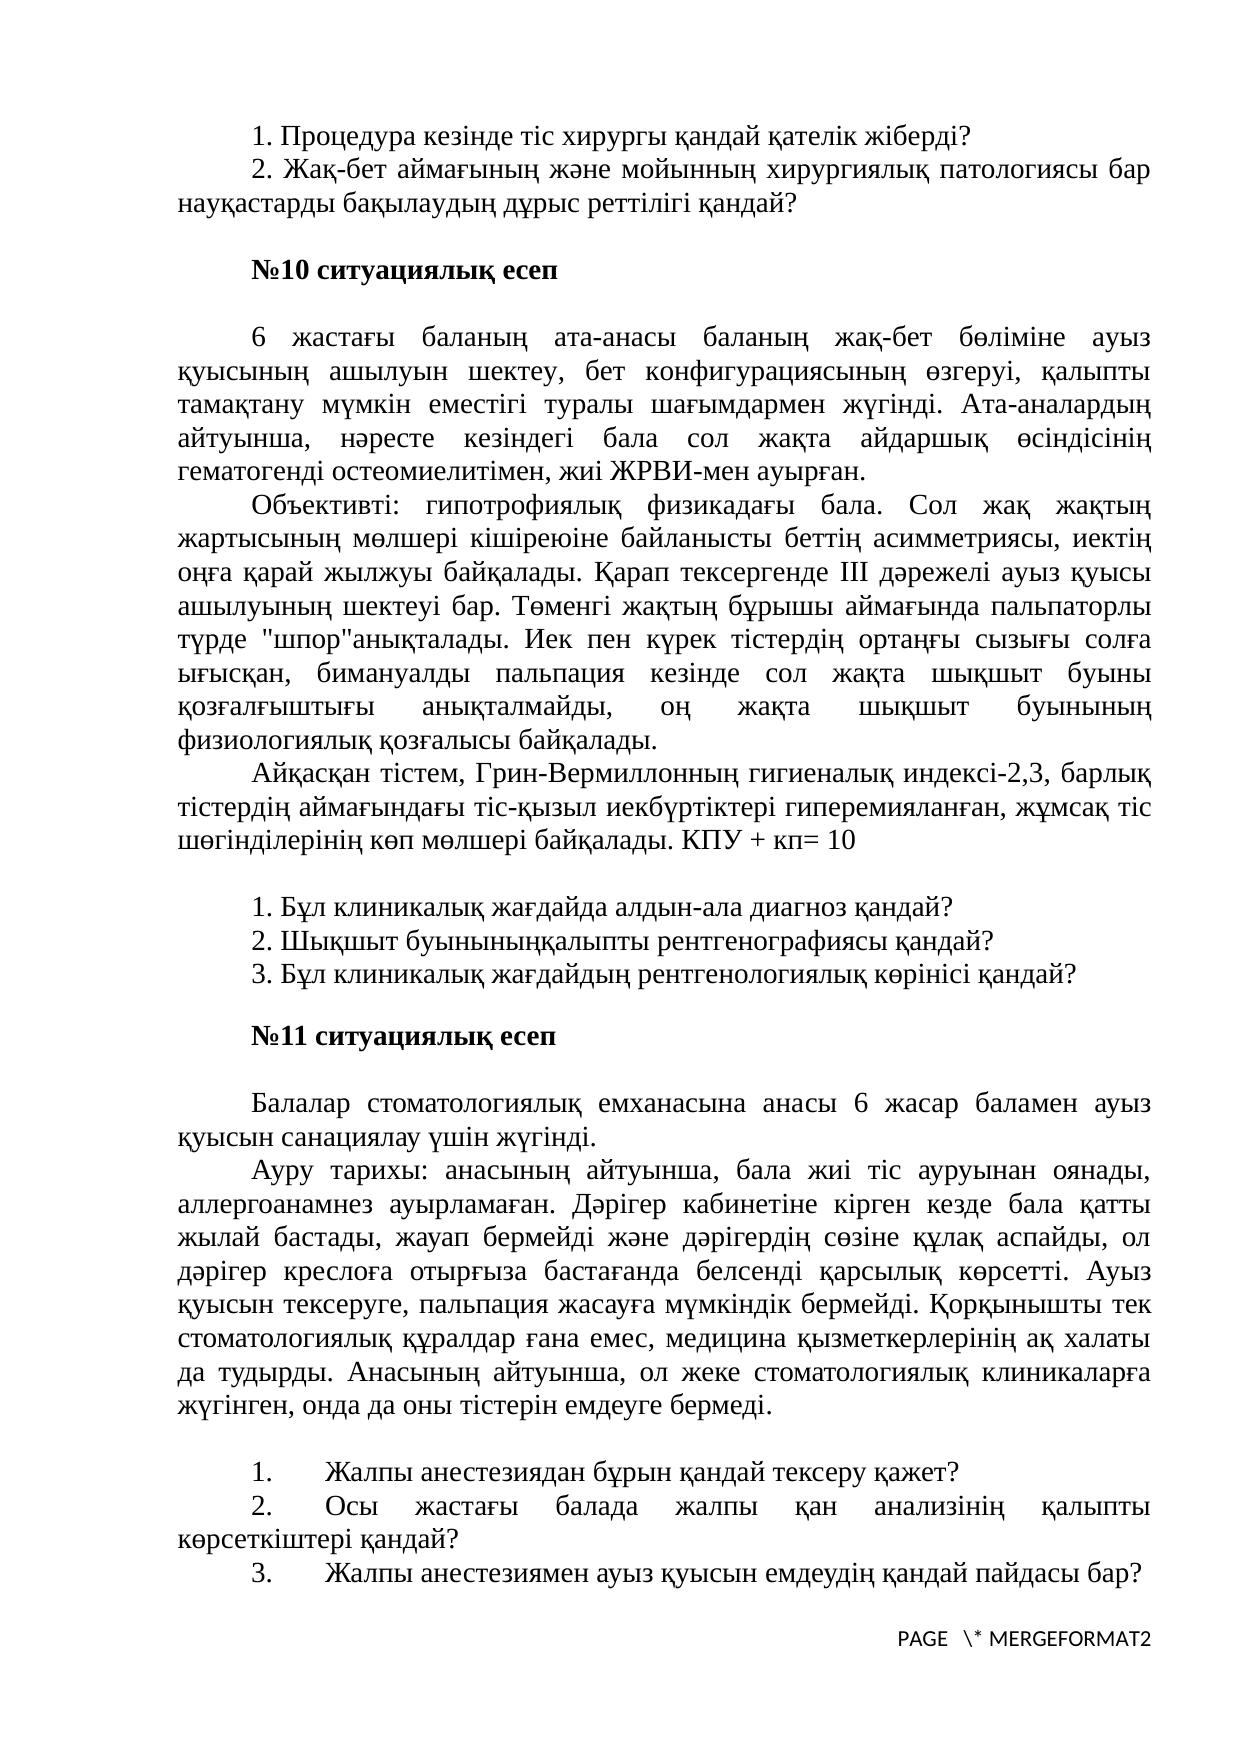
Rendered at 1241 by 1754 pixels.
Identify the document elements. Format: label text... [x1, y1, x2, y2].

text 1. Жалпы анестезиядан бұрын қандай тексеру қажет? [177, 1454, 1152, 1488]
text Айқасқан тістем, Грин-Вермиллонның гигиеналық индексі-2,3, барлық тістердің аймағындағы тіс-қызыл иекбүртіктері гиперемияланған, жұмсақ тіс шөгінділерінің көп мөлшері байқалады. КПУ + кп= 10 [177, 755, 1152, 856]
text 2. Жақ-бет аймағының және мойынның хирургиялық патологиясы бар науқастарды бақылаудың дұрыс реттілігі қандай? [177, 152, 1152, 219]
text Ауру тарихы: анасының айтуынша, бала жиі тіс ауруынан оянады, аллергоанамнез ауырламаған. Дәрігер кабинетіне кірген кезде бала қатты жылай бастады, жауап бермейді және дәрігердің сөзіне құлақ аспайды, ол дәрігер креслоға отырғыза бастағанда белсенді қарсылық көрсетті. Ауыз қуысын тексеруге, пальпация жасауға мүмкіндік бермейді. Қорқынышты тек стоматологиялық құралдар ғана емес, медицина қызметкерлерінің ақ халаты да тудырды. Анасының айтуынша, ол жеке стоматологиялық клиникаларға жүгінген, онда да оны тістерін емдеуге бермеді. [177, 1152, 1152, 1421]
text 1. Бұл клиникалық жағдайда алдын-ала диагноз қандай? [177, 889, 1152, 923]
text Балалар стоматологиялық емханасына анасы 6 жасар баламен ауыз қуысын санациялау үшін жүгінді. [177, 1085, 1152, 1152]
text 3. Бұл клиникалық жағдайдың рентгенологиялық көрінісі қандай? [177, 957, 1152, 990]
text 1. Процедура кезінде тіс хирургы қандай қателік жіберді? [177, 118, 1152, 152]
text 6 жастағы баланың ата-анасы баланың жақ-бет бөліміне ауыз қуысының ашылуын шектеу, бет конфигурациясының өзгеруі, қалыпты тамақтану мүмкін еместігі туралы шағымдармен жүгінді. Ата-аналардың айтуынша, нәресте кезіндегі бала сол жақта айдаршық өсіндісінің гематогенді остеомиелитімен, жиі ЖРВИ-мен ауырған. [177, 319, 1152, 487]
text 3. Жалпы анестезиямен ауыз қуысын емдеудің қандай пайдасы бар? [177, 1555, 1152, 1588]
text №11 ситуациялық есеп [177, 1018, 1152, 1052]
text Объективті: гипотрофиялық физикадағы бала. Сол жақ жақтың жартысының мөлшері кішіреюіне байланысты беттің асимметриясы, иектің оңға қарай жылжуы байқалады. Қарап тексергенде III дәрежелі ауыз қуысы ашылуының шектеуі бар. Төменгі жақтың бұрышы аймағында пальпаторлы түрде "шпор"анықталады. Иек пен күрек тістердің ортаңғы сызығы солға ығысқан, бимануалды пальпация кезінде сол жақта шықшыт буыны қозғалғыштығы анықталмайды, оң жақта шықшыт буынының физиологиялық қозғалысы байқалады. [177, 487, 1152, 755]
text 2. Осы жастағы балада жалпы қан анализінің қалыпты көрсеткіштері қандай? [177, 1488, 1152, 1555]
text 2. Шықшыт буыныныңқалыпты рентгенографиясы қандай? [177, 923, 1152, 957]
text №10 ситуациялық есеп [177, 252, 1152, 286]
